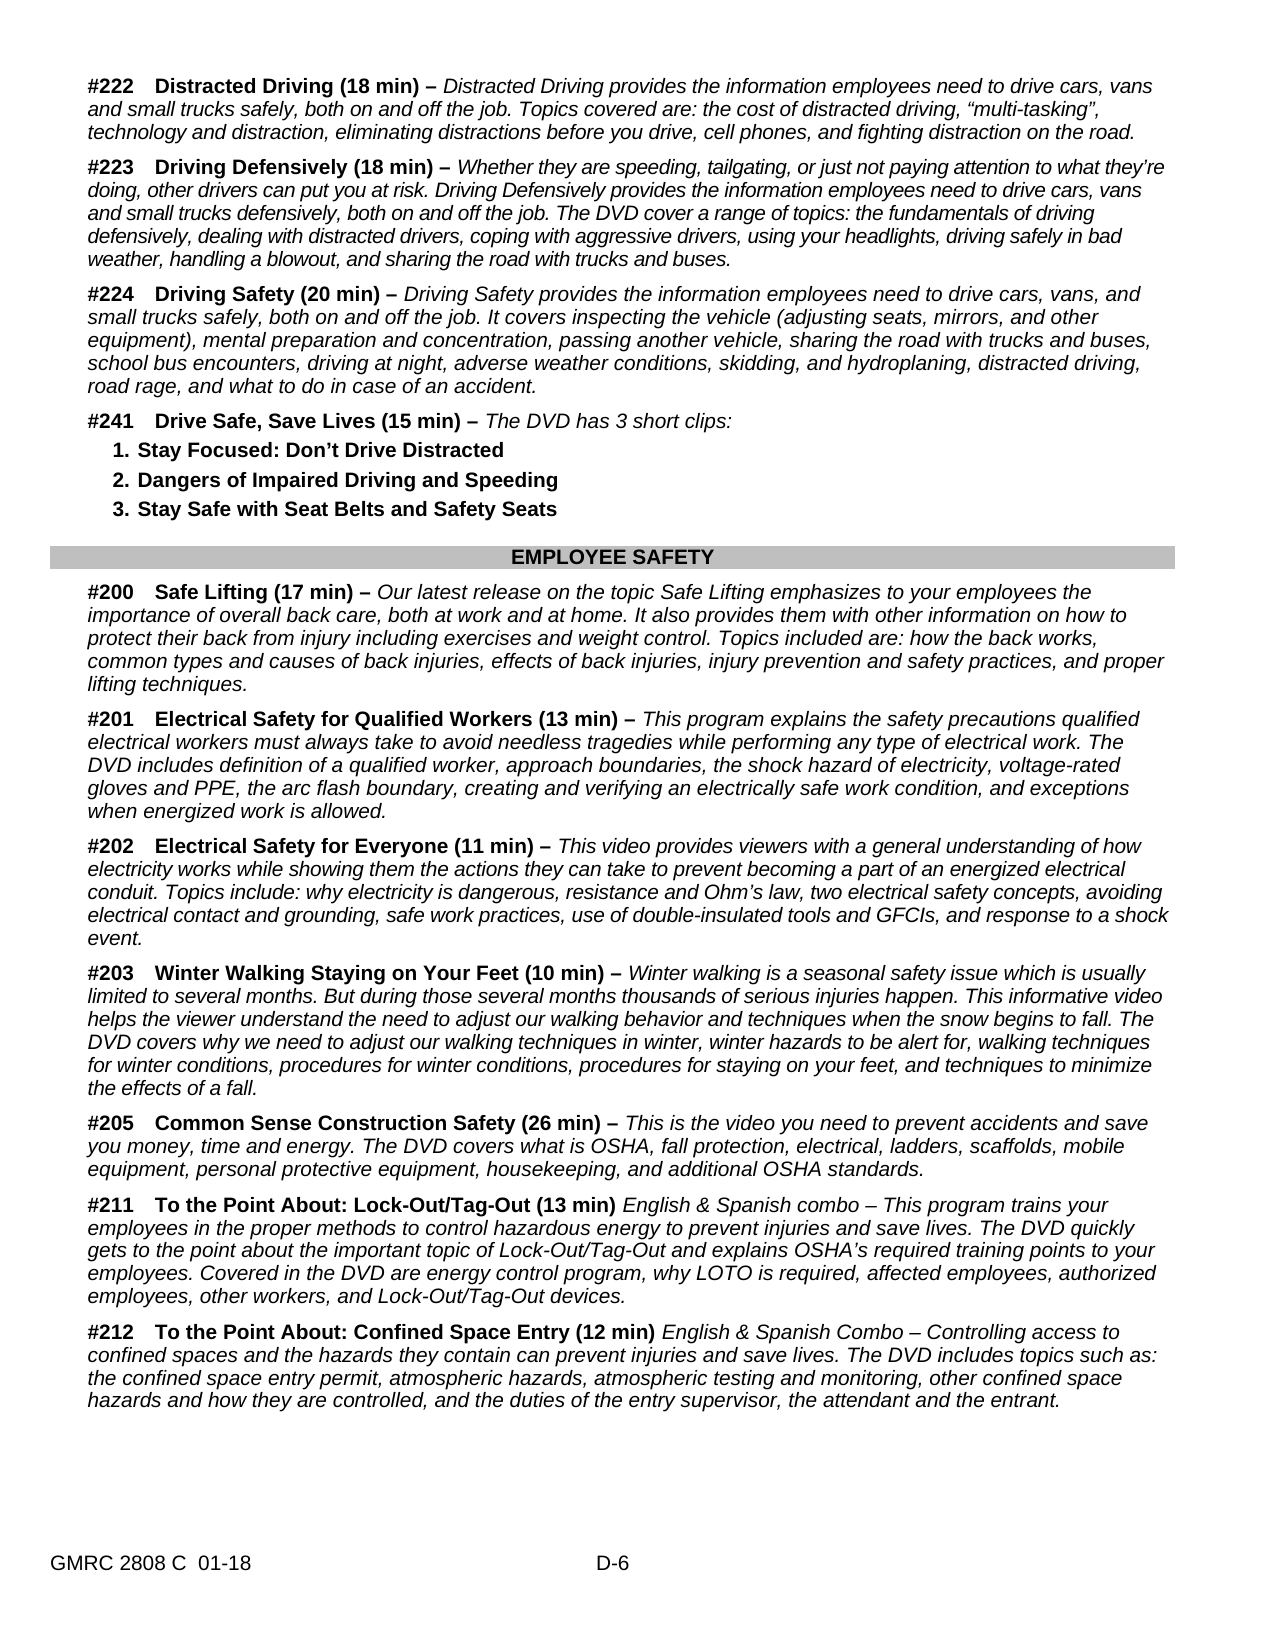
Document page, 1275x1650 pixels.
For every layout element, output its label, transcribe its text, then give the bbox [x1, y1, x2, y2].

text 2. Dangers of Impaired Driving and Speeding [87, 469, 1175, 492]
text #200 Safe Lifting (17 min) – Our latest release on the topic Safe Lifting emphasizes to your employees the importance of overall back care, both at work and at home. It also provides them with other information on how to protect their back from injury including exercises and weight control. Topics included are: how the back works, common types and causes of back injuries, effects of back injuries, injury prevention and safety practices, and proper lifting techniques. [87, 581, 1175, 696]
text 3. Stay Safe with Seat Belts and Safety Seats [87, 498, 1175, 521]
text #202 Electrical Safety for Everyone (11 min) – This video provides viewers with a general understanding of how electricity works while showing them the actions they can take to prevent becoming a part of an energized electrical conduit. Topics include: why electricity is dangerous, resistance and Ohm’s law, two electrical safety concepts, avoiding electrical contact and grounding, safe work practices, use of double-insulated tools and GFCIs, and response to a shock event. [87, 835, 1175, 950]
text #201 Electrical Safety for Qualified Workers (13 min) – This program explains the safety precautions qualified electrical workers must always take to avoid needless tragedies while performing any type of electrical work. The DVD includes definition of a qualified worker, approach boundaries, the shock hazard of electricity, voltage-rated gloves and PPE, the arc flash boundary, creating and verifying an electrically safe work condition, and exceptions when energized work is allowed. [87, 708, 1175, 823]
text #211 To the Point About: Lock-Out/Tag-Out (13 min) English & Spanish combo – This program trains your employees in the proper methods to control hazardous energy to prevent injuries and save lives. The DVD quickly gets to the point about the important topic of Lock-Out/Tag-Out and explains OSHA’s required training points to your employees. Covered in the DVD are energy control program, why LOTO is required, affected employees, authorized employees, other workers, and Lock-Out/Tag-Out devices. [87, 1194, 1175, 1308]
text #222 Distracted Driving (18 min) – Distracted Driving provides the information employees need to drive cars, vans and small trucks safely, both on and off the job. Topics covered are: the cost of distracted driving, “multi-tasking”, technology and distraction, eliminating distractions before you drive, cell phones, and fighting distraction on the road. [87, 75, 1175, 144]
text #212 To the Point About: Confined Space Entry (12 min) English & Spanish Combo – Controlling access to confined spaces and the hazards they contain can prevent injuries and save lives. The DVD includes topics such as: the confined space entry permit, atmospheric hazards, atmospheric testing and monitoring, other confined space hazards and how they are controlled, and the duties of the entry supervisor, the attendant and the entrant. [87, 1321, 1175, 1412]
text #203 Winter Walking Staying on Your Feet (10 min) – Winter walking is a seasonal safety issue which is usually limited to several months. But during those several months thousands of serious injuries happen. This informative video helps the viewer understand the need to adjust our walking behavior and techniques when the snow begins to fall. The DVD covers why we need to adjust our walking techniques in winter, winter hazards to be alert for, walking techniques for winter conditions, procedures for winter conditions, procedures for staying on your feet, and techniques to minimize the effects of a fall. [87, 962, 1175, 1100]
text 1. Stay Focused: Don’t Drive Distracted [87, 439, 1175, 462]
subtitle EMPLOYEE SAFETY [50, 546, 1175, 569]
text #224 Driving Safety (20 min) – Driving Safety provides the information employees need to drive cars, vans, and small trucks safely, both on and off the job. It covers inspecting the vehicle (adjusting seats, mirrors, and other equipment), mental preparation and concentration, passing another vehicle, sharing the road with trucks and buses, school bus encounters, driving at night, adverse weather conditions, skidding, and hydroplaning, distracted driving, road rage, and what to do in case of an accident. [87, 283, 1175, 398]
text #241 Drive Safe, Save Lives (15 min) – The DVD has 3 short clips: [87, 410, 1175, 433]
text #205 Common Sense Construction Safety (26 min) – This is the video you need to prevent accidents and save you money, time and energy. The DVD covers what is OSHA, fall protection, electrical, ladders, scaffolds, mobile equipment, personal protective equipment, housekeeping, and additional OSHA standards. [87, 1112, 1175, 1181]
text #223 Driving Defensively (18 min) – Whether they are speeding, tailgating, or just not paying attention to what they’re doing, other drivers can put you at risk. Driving Defensively provides the information employees need to drive cars, vans and small trucks defensively, both on and off the job. The DVD cover a range of topics: the fundamentals of driving defensively, dealing with distracted drivers, coping with aggressive drivers, using your headlights, driving safely in bad weather, handling a blowout, and sharing the road with trucks and buses. [87, 156, 1175, 271]
